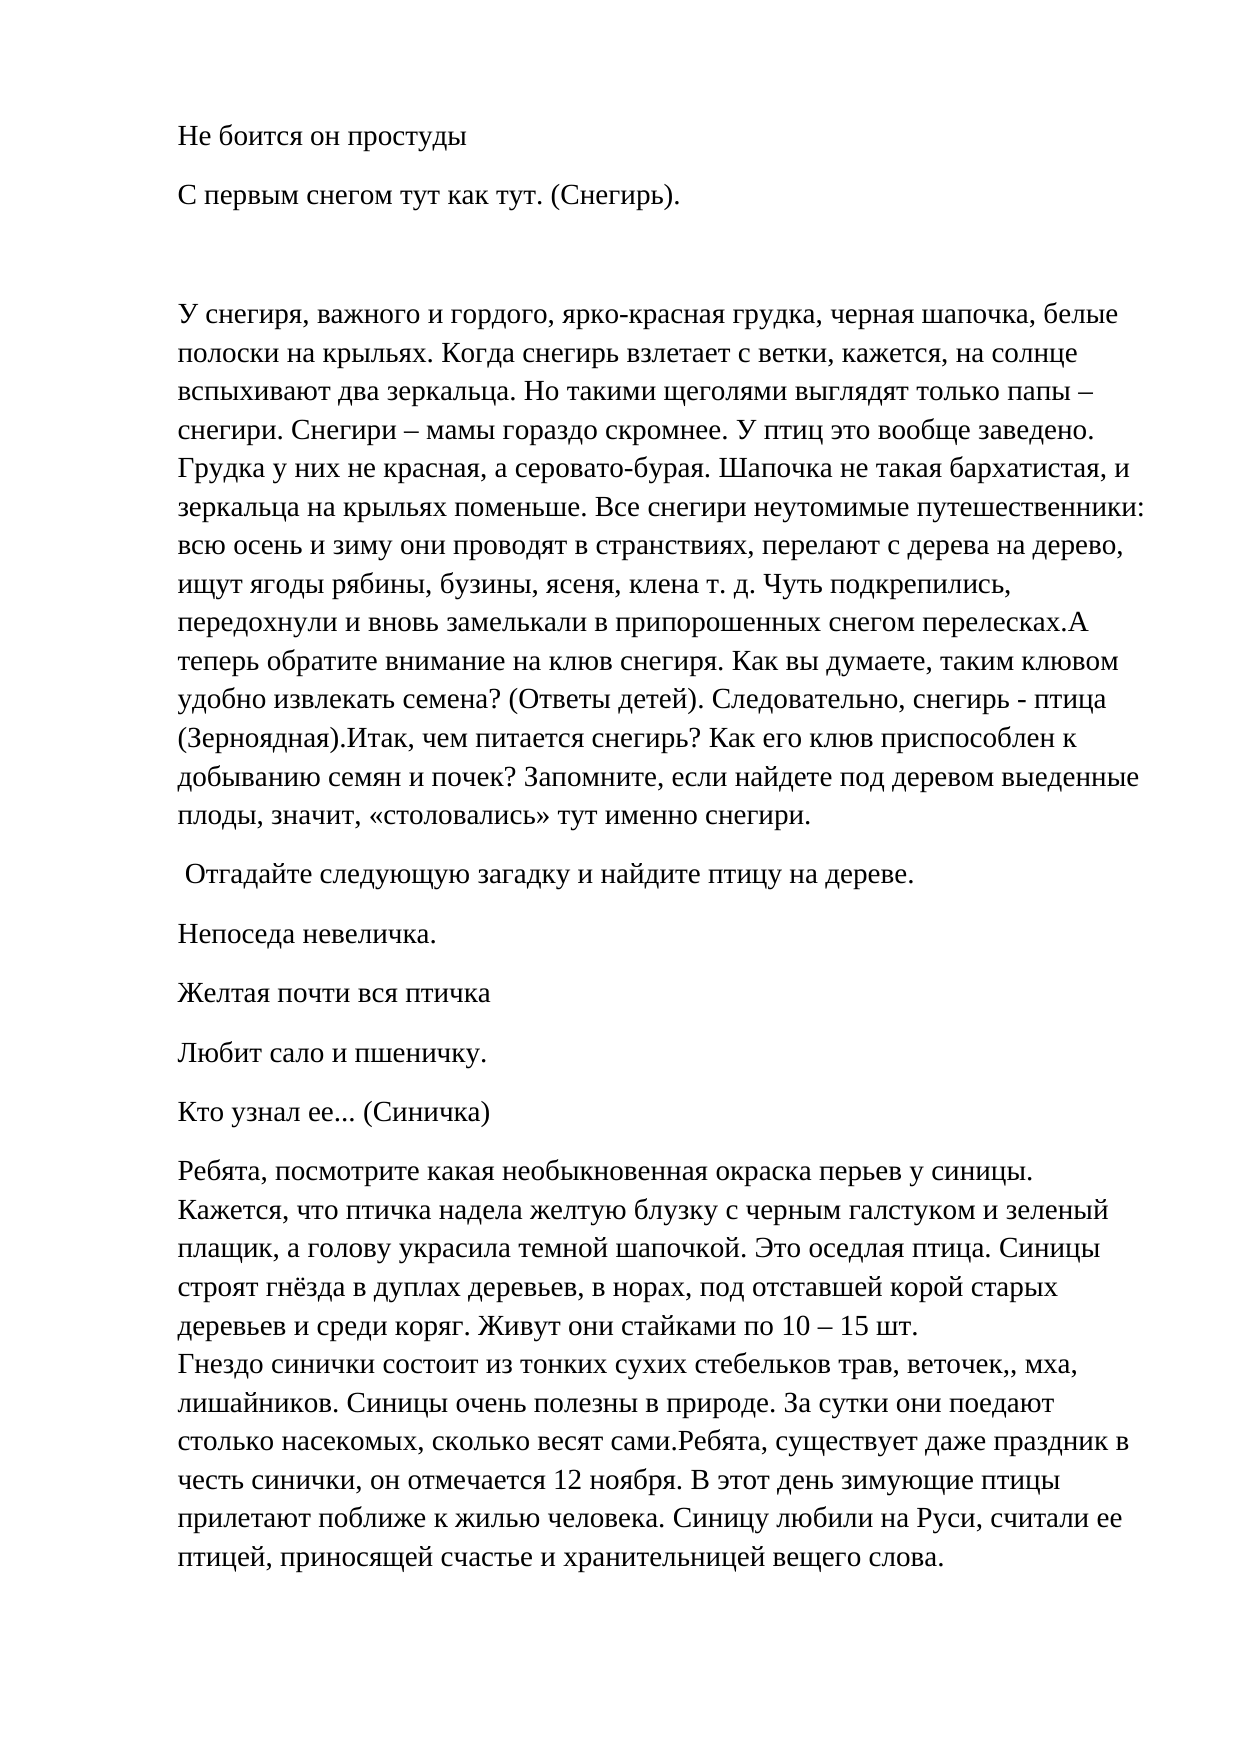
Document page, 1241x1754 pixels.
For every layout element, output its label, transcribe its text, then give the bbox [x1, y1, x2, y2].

text Ребята, посмотрите какая необыкновенная окраска перьев у синицы. Кажется, что птичка надела желтую блузку с черным галстуком и зеленый плащик, а голову украсила темной шапочкой. Это оседлая птица. Синицы строят гнёзда в дуплах деревьев, в норах, под отставшей корой старых деревьев и среди коряг. Живут они стайками по 10 – 15 шт. Гнездо синички состоит из тонких сухих стебельков трав, веточек,, мха, лишайников. Синицы очень полезны в природе. За сутки они поедают столько насекомых, сколько весят сами.Ребята, существует даже праздник в честь синички, он отмечается 12 ноября. В этот день зимующие птицы прилетают поближе к жилью человека. Синицу любили на Руси, считали ее птицей, приносящей счастье и хранительницей вещего слова. [177, 1153, 1152, 1572]
text Непоседа невеличка. [177, 916, 1152, 949]
text Любит сало и пшеничку. [177, 1035, 1152, 1068]
text Не боится он простуды [177, 118, 1152, 152]
text Желтая почти вся птичка [177, 975, 1152, 1009]
text Кто узнал ее... (Синичка) [177, 1094, 1152, 1128]
text У снегиря, важного и гордого, ярко-красная грудка, черная шапочка, белые полоски на крыльях. Когда снегирь взлетает с ветки, кажется, на солнце вспыхивают два зеркальца. Но такими щеголями выглядят только папы – снегири. Снегири – мамы гораздо скромнее. У птиц это вообще заведено. Грудка у них не красная, а серовато-бурая. Шапочка не такая бархатистая, и зеркальца на крыльях поменьше. Все снегири неутомимые путешественники: всю осень и зиму они проводят в странствиях, перелают с дерева на дерево, ищут ягоды рябины, бузины, ясеня, клена т. д. Чуть подкрепились, передохнули и вновь замелькали в припорошенных снегом перелесках.А теперь обратите внимание на клюв снегиря. Как вы думаете, таким клювом удобно извлекать семена? (Ответы детей). Следовательно, снегирь - птица (Зерноядная).Итак, чем питается снегирь? Как его клюв приспособлен к добыванию семян и почек? Запомните, если найдете под деревом выеденные плоды, значит, «столовались» тут именно снегири. [177, 296, 1152, 831]
text Отгадайте следующую загадку и найдите птицу на дереве. [177, 857, 1152, 890]
text С первым снегом тут как тут. (Снегирь). [177, 177, 1152, 211]
